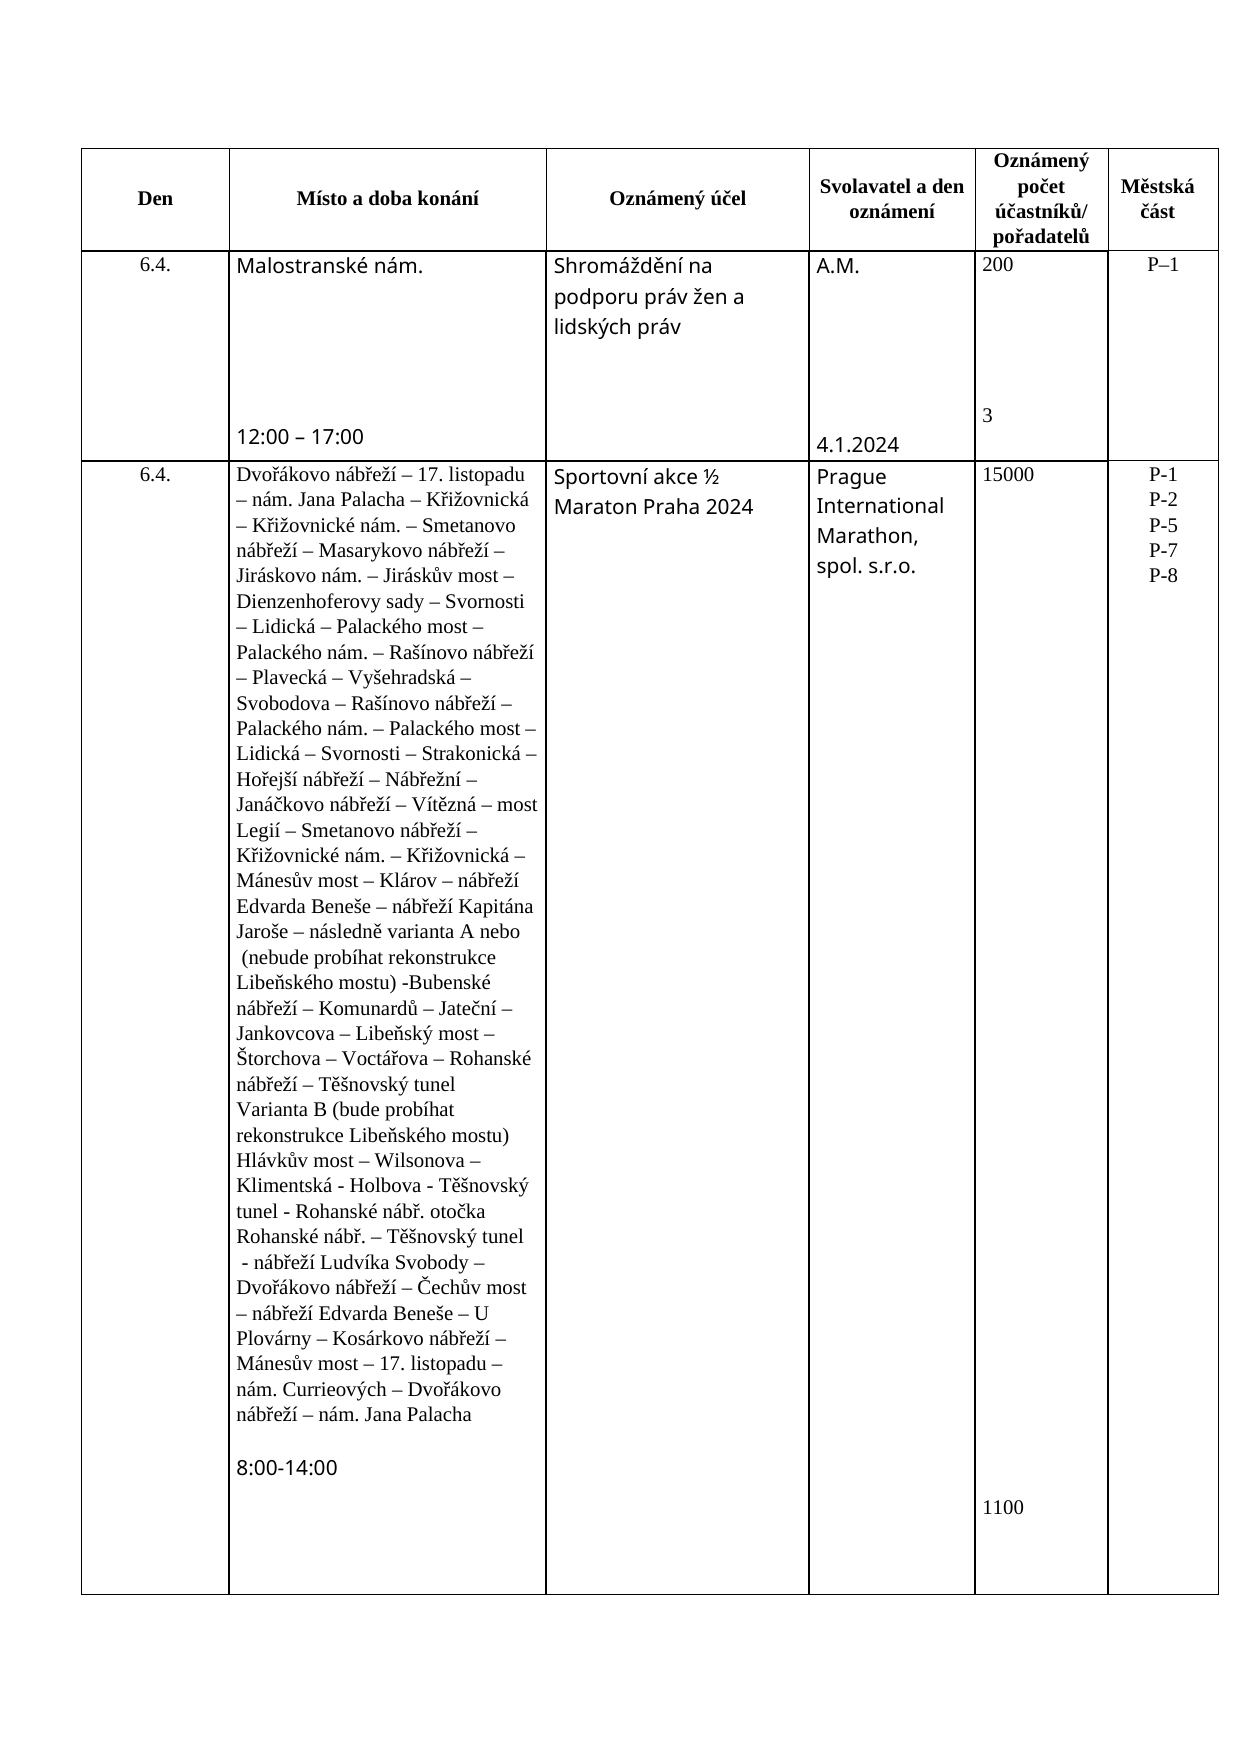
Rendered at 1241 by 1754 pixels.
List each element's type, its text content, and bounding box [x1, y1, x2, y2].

table_cell 6.4. [82, 252, 228, 460]
table_cell A.M. 4.1.2024 [810, 252, 974, 460]
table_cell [230, 462, 545, 1594]
table_cell P–1 [1109, 251, 1218, 460]
table_cell 200 3 [976, 252, 1107, 460]
table_header Svolavatel a den oznámení [810, 149, 975, 250]
table_cell Sportovní akce ½ Maraton Praha 2024 [547, 462, 808, 1594]
table_cell 15000 1100 [976, 462, 1107, 1594]
table_cell Shromáždění na podporu práv žen a lidských práv [547, 252, 808, 460]
table_header Městská část [1109, 149, 1218, 250]
table_cell Malostranské nám. 12:00 – 17:00 [230, 252, 545, 460]
table_cell 6.4. [82, 462, 228, 1594]
table_header Oznámený účel [547, 149, 809, 250]
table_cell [810, 462, 974, 1594]
table_cell P-1 P-2 P-5 P-7 P-8 [1109, 461, 1218, 1594]
table_header Místo a doba konání [230, 149, 546, 250]
table_header Oznámený počet účastníků/ pořadatelů [976, 149, 1108, 250]
table_header Den [82, 149, 229, 250]
